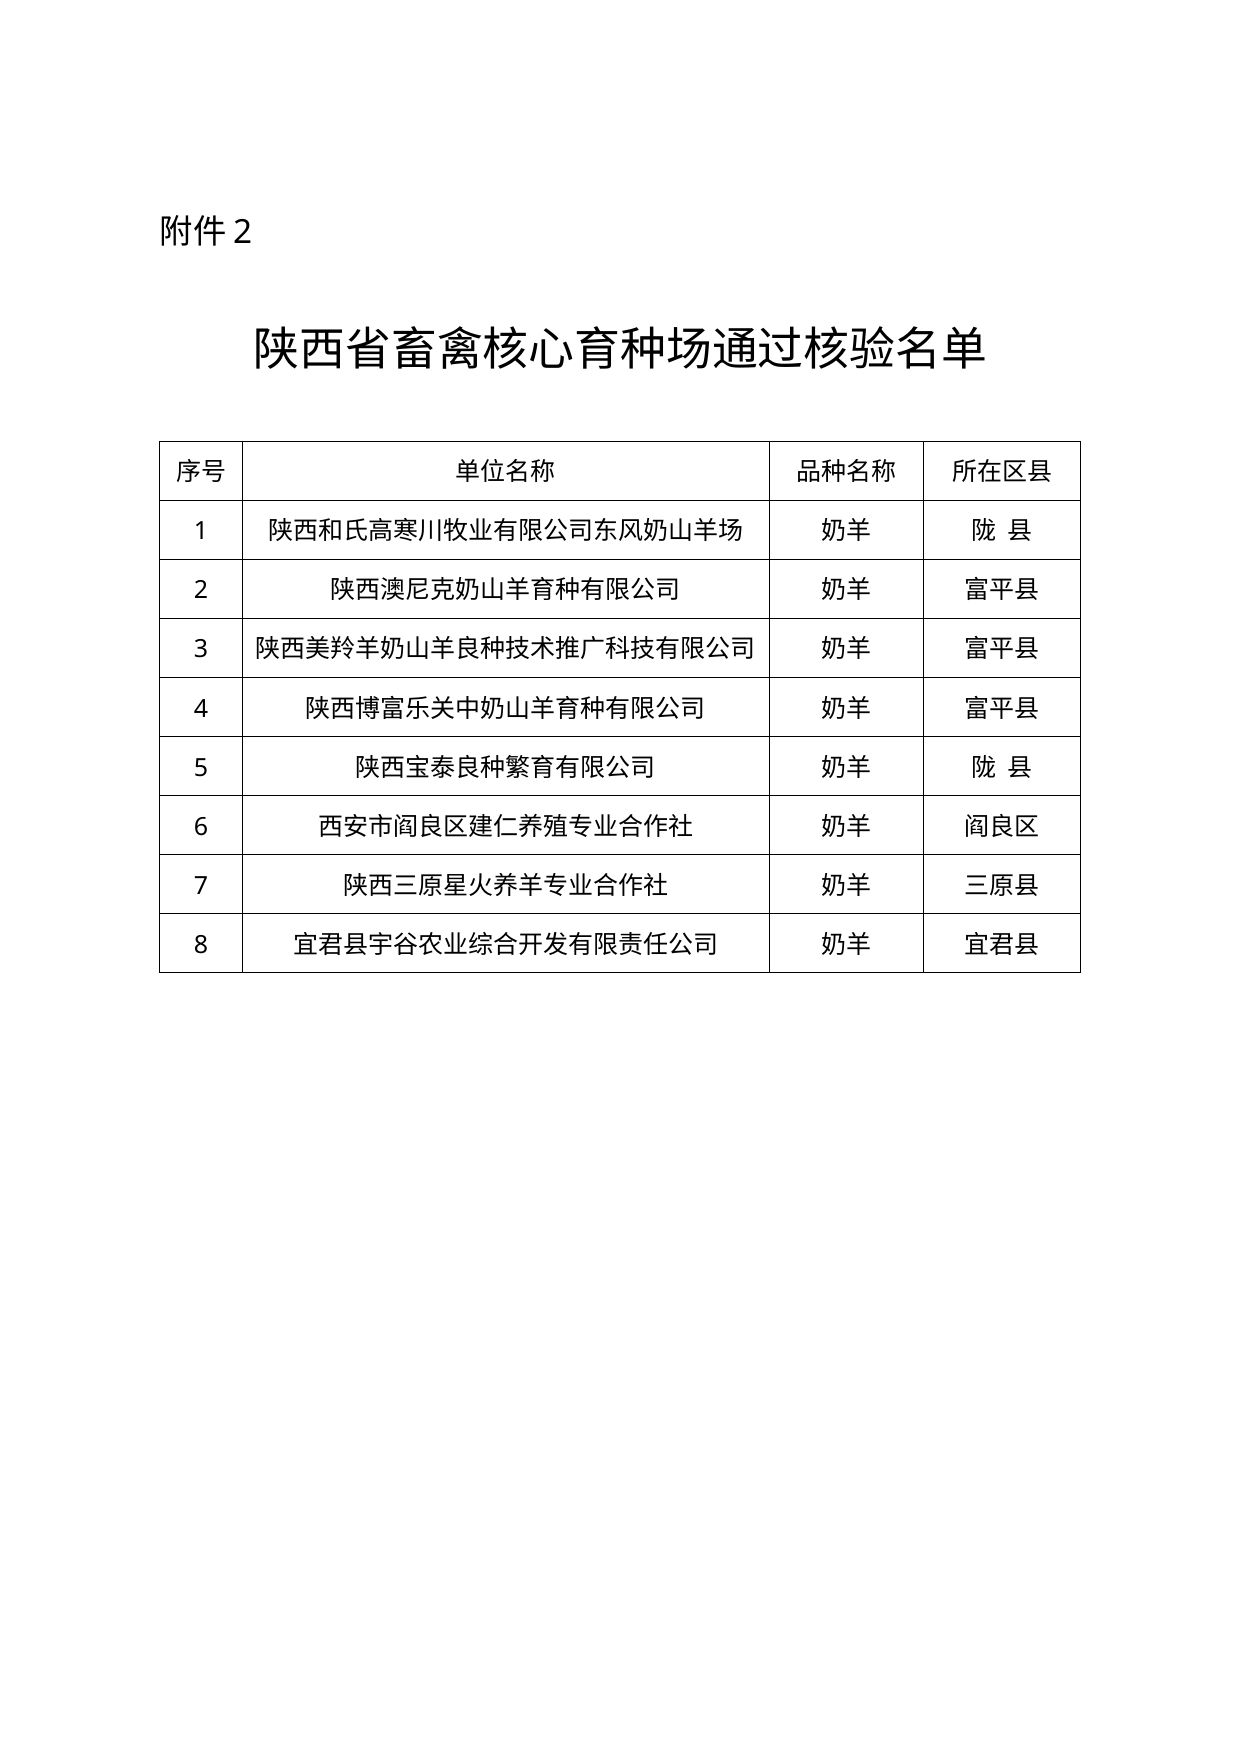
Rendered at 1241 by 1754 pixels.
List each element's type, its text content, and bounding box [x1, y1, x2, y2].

table_cell 陕西澳尼克奶山羊育种有限公司 [243, 560, 769, 618]
table_header 所在区县 [924, 442, 1080, 500]
table_cell 陕西三原星火养羊专业合作社 [243, 855, 769, 913]
table_cell 富平县 [924, 678, 1080, 736]
table_cell 宜君县宇谷农业综合开发有限责任公司 [243, 914, 769, 972]
table_cell 陕西和氏高寒川牧业有限公司东风奶山羊场 [243, 501, 769, 559]
table_cell 奶羊 [770, 855, 923, 913]
table_cell 奶羊 [770, 501, 923, 559]
table_cell 富平县 [924, 560, 1080, 618]
table_header 品种名称 [770, 442, 923, 500]
table_cell 陕西宝泰良种繁育有限公司 [243, 737, 769, 795]
text 陕西省畜禽核心育种场通过核验名单 [159, 316, 1081, 378]
table_cell 2 [160, 560, 242, 618]
table_cell 宜君县 [924, 914, 1080, 972]
table_cell 8 [160, 914, 242, 972]
table_cell 陇 县 [924, 737, 1080, 795]
table_cell 陇 县 [924, 501, 1080, 559]
table_cell 奶羊 [770, 678, 923, 736]
table_cell 7 [160, 855, 242, 913]
table_cell 陕西美羚羊奶山羊良种技术推广科技有限公司 [243, 619, 769, 677]
table_cell 6 [160, 796, 242, 854]
table_cell 奶羊 [770, 796, 923, 854]
table_cell 奶羊 [770, 560, 923, 618]
table_cell 阎良区 [924, 796, 1080, 854]
table_cell 4 [160, 678, 242, 736]
table_cell 富平县 [924, 619, 1080, 677]
text 附件2 [159, 195, 1081, 255]
table_cell 奶羊 [770, 619, 923, 677]
table_cell 陕西博富乐关中奶山羊育种有限公司 [243, 678, 769, 736]
table_cell 西安市阎良区建仁养殖专业合作社 [243, 796, 769, 854]
table_header 序号 [160, 442, 242, 500]
table_header 单位名称 [243, 442, 769, 500]
table_cell 5 [160, 737, 242, 795]
table_cell 三原县 [924, 855, 1080, 913]
table_cell 奶羊 [770, 737, 923, 795]
table_cell 奶羊 [770, 914, 923, 972]
table_cell 3 [160, 619, 242, 677]
table_cell 1 [160, 501, 242, 559]
